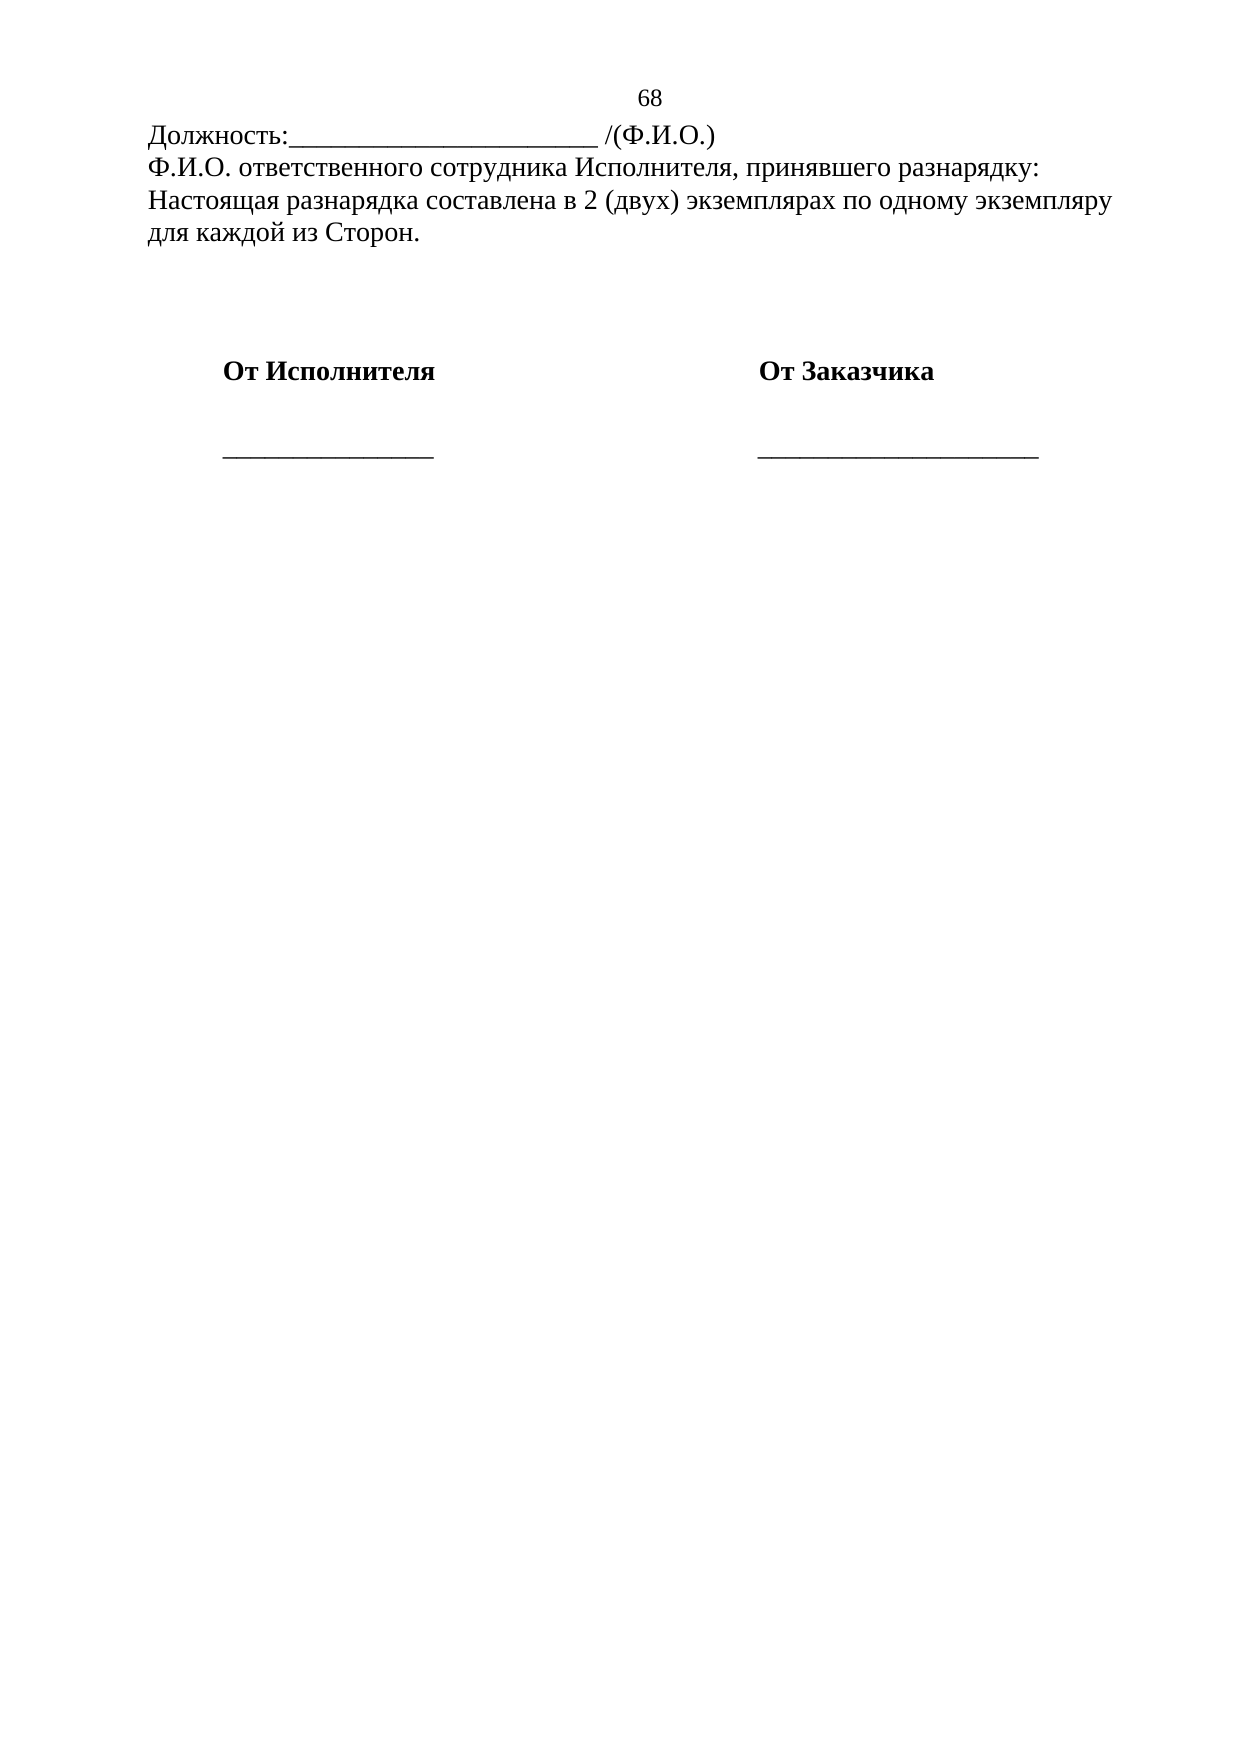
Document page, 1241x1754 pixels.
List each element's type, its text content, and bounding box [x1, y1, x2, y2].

table_header От Исполнителя _______________ [136, 280, 672, 466]
text Настоящая разнарядка составлена в 2 (двух) экземплярах по одному экземпляру для каждой из Сторон. [148, 183, 1152, 248]
table_header От Заказчика ____________________ [673, 280, 1181, 466]
text Должность:______________________ /(Ф.И.О.) [148, 118, 1152, 151]
text Ф.И.О. ответственного сотрудника Исполнителя, принявшего разнарядку: [148, 151, 1152, 183]
